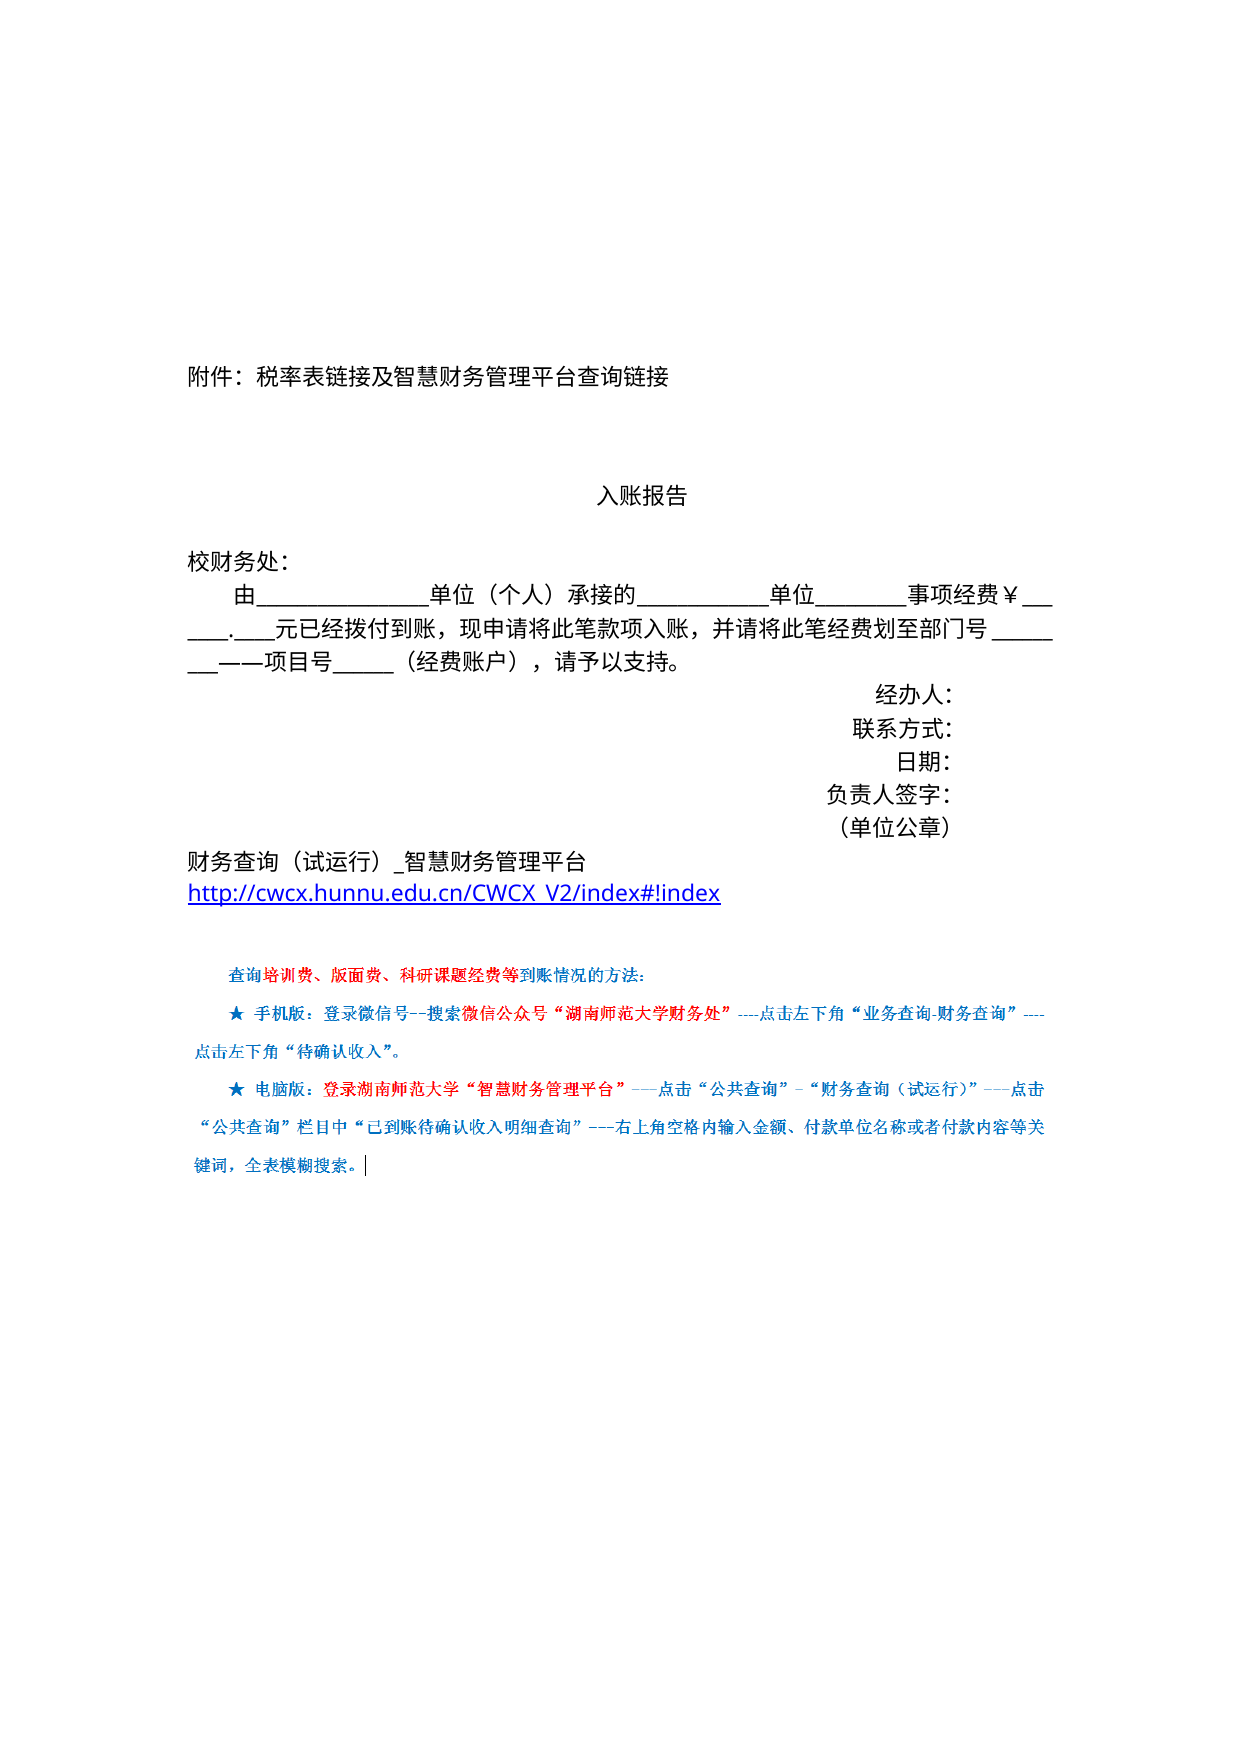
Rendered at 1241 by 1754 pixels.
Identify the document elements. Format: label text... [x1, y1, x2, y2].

text （单位公章） [187, 810, 1053, 843]
text 联系方式： [187, 711, 1053, 744]
text 财务查询（试运行）_智慧财务管理平台 http://cwcx.hunnu.edu.cn/CWCX_V2/index#!index [187, 843, 1053, 908]
text 日期： [187, 744, 1053, 777]
text 入账报告 [187, 478, 1053, 511]
text 负责人签字： [187, 777, 1053, 810]
text 由_________________单位（个人）承接的_____________单位_________事项经费￥_______.____元已经拨付到账，现申请将此笔款项入账，并请将此笔经费划至部门号_________——项目号______（经费账户），请予以支持。 [187, 577, 1053, 677]
text 校财务处： [187, 544, 1053, 577]
picture [187, 928, 1076, 1206]
text 经办人： [187, 677, 1053, 711]
text 附件：税率表链接及智慧财务管理平台查询链接 [187, 358, 1053, 392]
